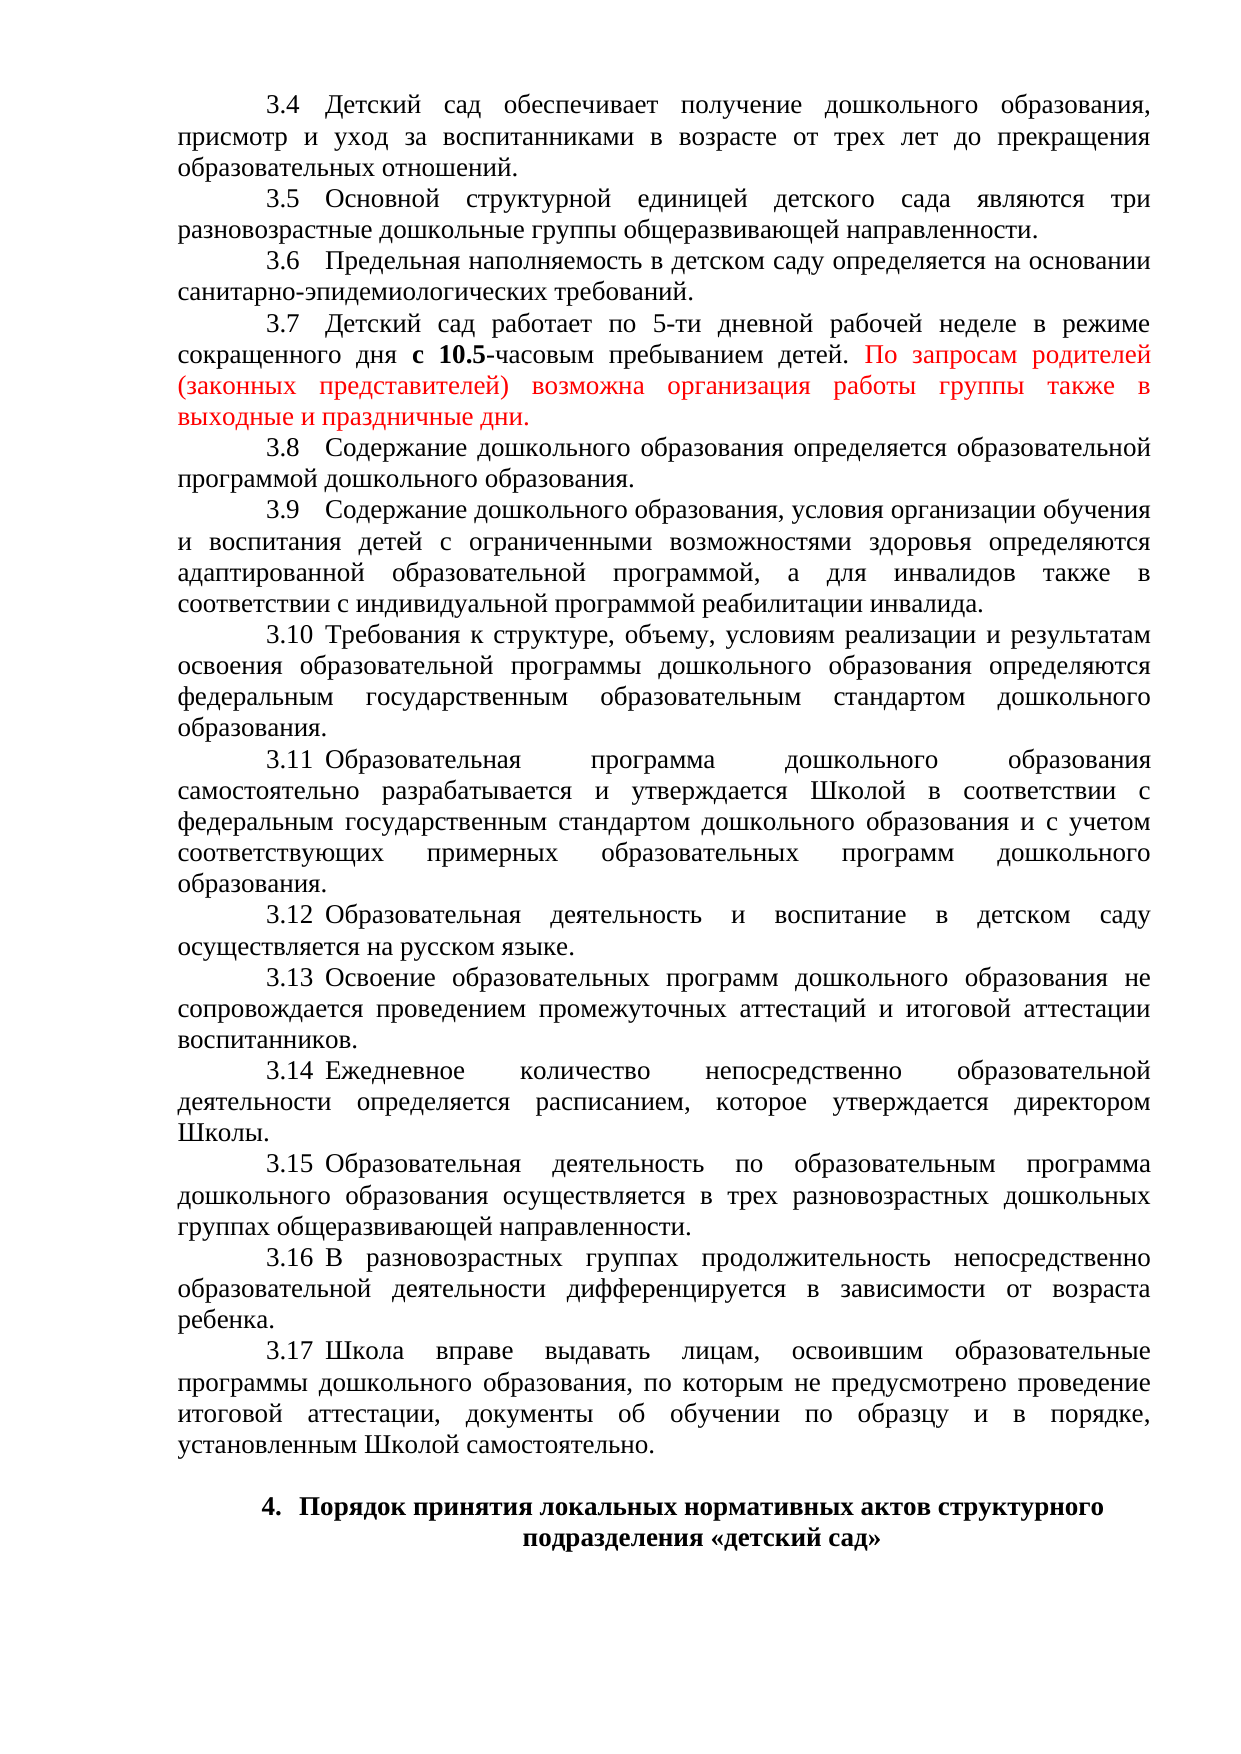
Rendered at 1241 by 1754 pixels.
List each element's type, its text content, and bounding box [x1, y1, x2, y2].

list Детский сад обеспечивает получение дошкольного образования, присмотр и уход за воспитанниками в возрасте от трех лет до прекращения образовательных отношений. [177, 89, 1152, 182]
list Школа вправе выдавать лицам, освоившим образовательные программы дошкольного образования, по которым не предусмотрено проведение итоговой аттестации, документы об обучении по образцу и в порядке, установленным Школой самостоятельно. [177, 1334, 1152, 1459]
list Содержание дошкольного образования определяется образовательной программой дошкольного образования. [177, 431, 1152, 493]
list подразделения «детский сад» [252, 1521, 1152, 1552]
list Содержание дошкольного образования, условия организации обучения и воспитания детей с ограниченными возможностями здоровья определяются адаптированной образовательной программой, а для инвалидов также в соответствии с индивидуальной программой реабилитации инвалида. [177, 493, 1152, 618]
list Образовательная деятельность и воспитание в детском саду осуществляется на русском языке. [177, 898, 1152, 961]
list Порядок принятия локальных нормативных актов структурного [215, 1490, 1152, 1521]
list Образовательная деятельность по образовательным программа дошкольного образования осуществляется в трех разновозрастных дошкольных группах общеразвивающей направленности. [177, 1148, 1152, 1241]
list Детский сад работает по 5-ти дневной рабочей неделе в режиме сокращенного дня с 10.5-часовым пребыванием детей. По запросам родителей (законных представителей) возможна организация работы группы также в выходные и праздничные дни. [177, 307, 1152, 431]
list Освоение образовательных программ дошкольного образования не сопровождается проведением промежуточных аттестаций и итоговой аттестации воспитанников. [177, 961, 1152, 1054]
list Предельная наполняемость в детском саду определяется на основании санитарно-эпидемиологических требований. [177, 244, 1152, 307]
list Основной структурной единицей детского сада являются три разновозрастные дошкольные группы общеразвивающей направленности. [177, 182, 1152, 244]
list Требования к структуре, объему, условиям реализации и результатам освоения образовательной программы дошкольного образования определяются федеральным государственным образовательным стандартом дошкольного образования. [177, 618, 1152, 743]
list Образовательная программа дошкольного образования самостоятельно разрабатывается и утверждается Школой в соответствии с федеральным государственным стандартом дошкольного образования и с учетом соответствующих примерных образовательных программ дошкольного образования. [177, 743, 1152, 898]
list В разновозрастных группах продолжительность непосредственно образовательной деятельности дифференцируется в зависимости от возраста ребенка. [177, 1241, 1152, 1334]
list Ежедневное количество непосредственно образовательной деятельности определяется расписанием, которое утверждается директором Школы. [177, 1054, 1152, 1148]
